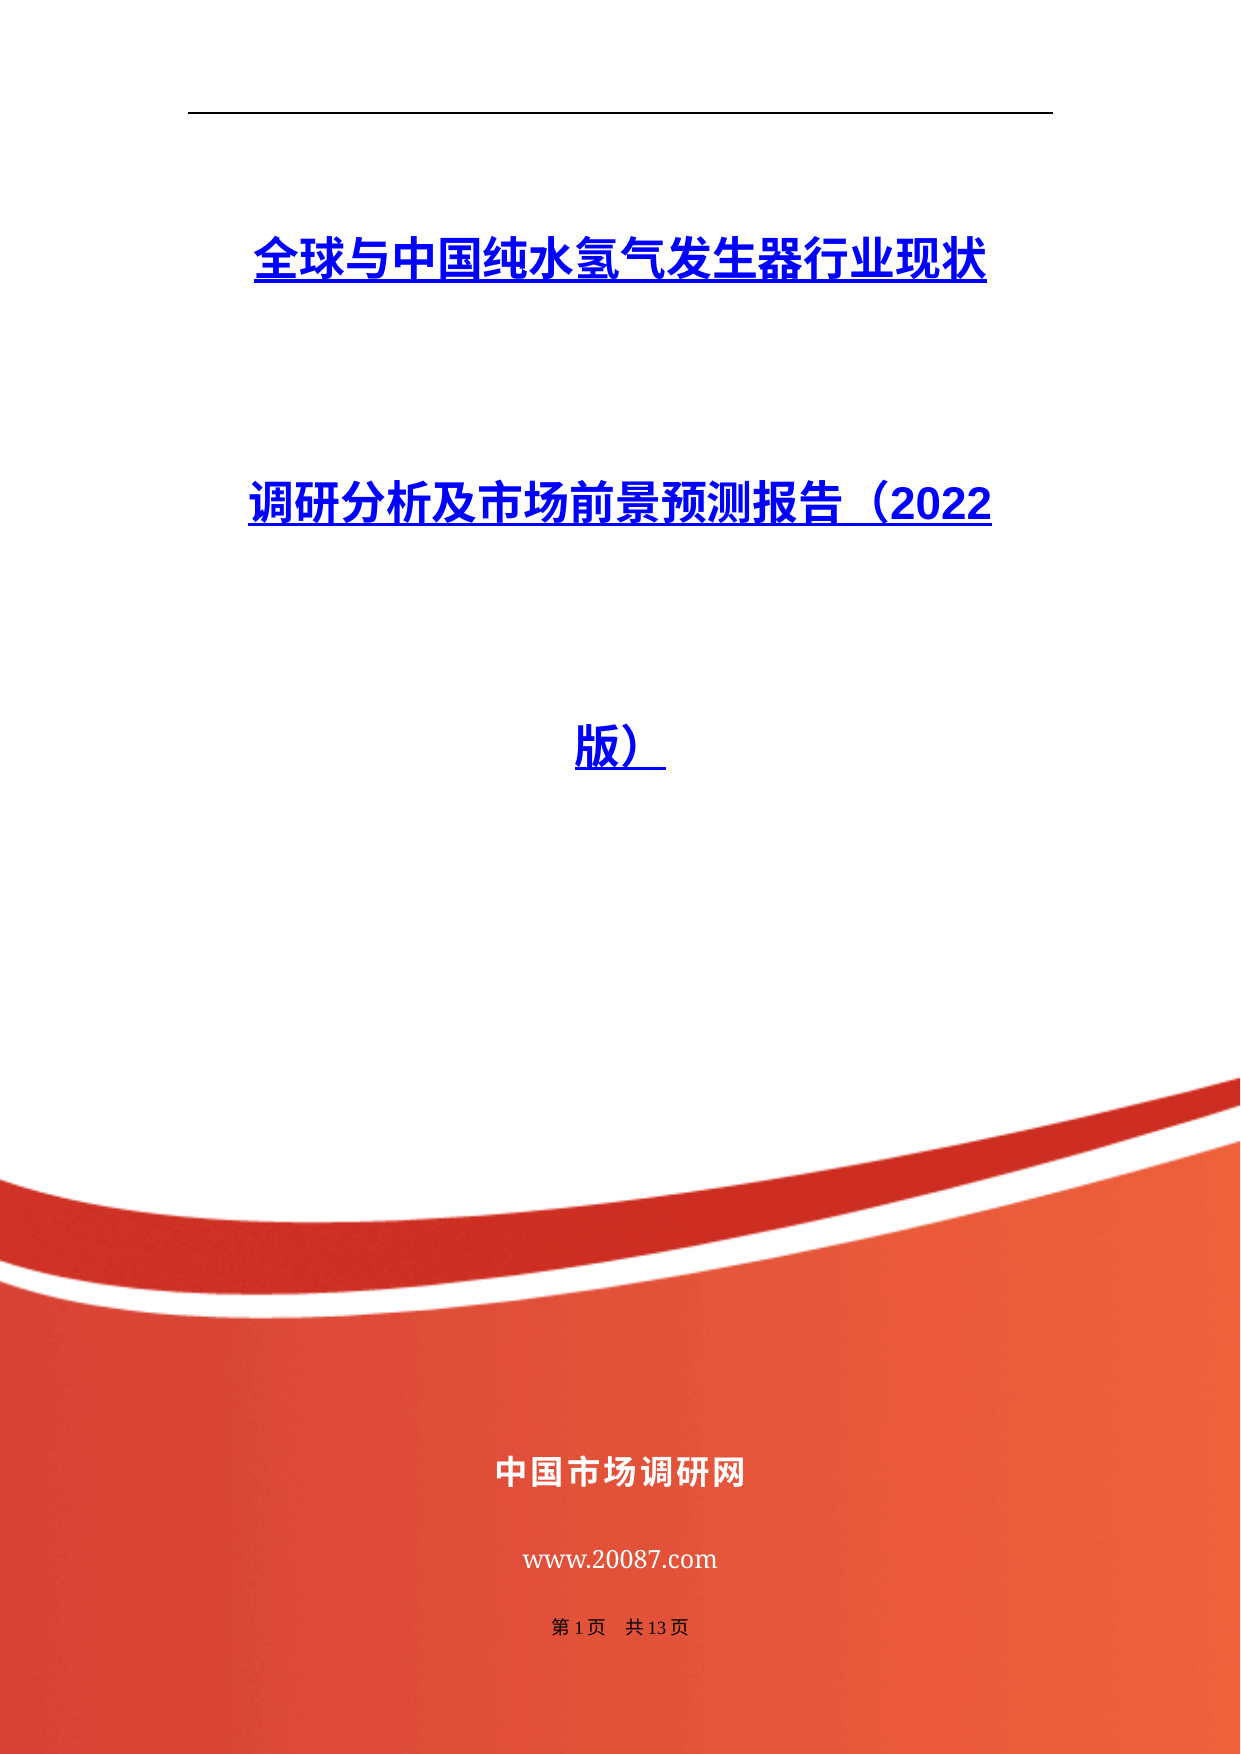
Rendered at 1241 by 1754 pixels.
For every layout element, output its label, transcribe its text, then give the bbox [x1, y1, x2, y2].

picture [0, 1006, 1241, 1754]
table_header 全球与中国纯水氢气发生器行业现状调研分析及市场前景预测报告（2022版） [188, 207, 1053, 871]
text www.20087.com [187, 1526, 1053, 1591]
subtitle 中国市场调研网 [187, 1437, 1053, 1502]
